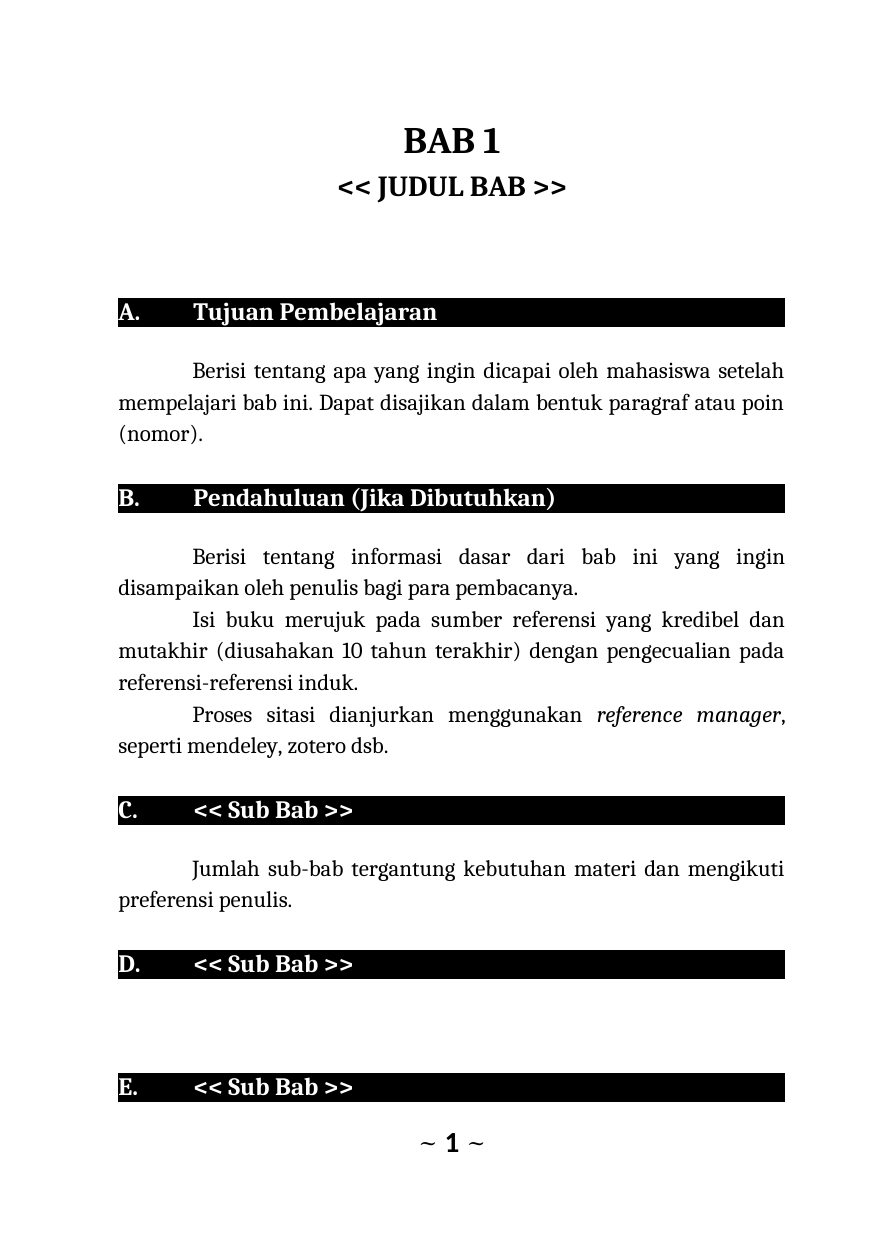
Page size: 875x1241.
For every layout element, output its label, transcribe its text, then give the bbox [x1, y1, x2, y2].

subtitle Pendahuluan (Jika Dibutuhkan) [118, 484, 785, 513]
subtitle BAB 1 << JUDUL BAB >> [118, 120, 785, 203]
text Jumlah sub-bab tergantung kebutuhan materi dan mengikuti preferensi penulis. [118, 856, 785, 913]
subtitle Tujuan Pembelajaran [118, 298, 785, 327]
subtitle << Sub Bab >> [118, 950, 785, 979]
text Berisi tentang apa yang ingin dicapai oleh mahasiswa setelah mempelajari bab ini. Dapat disajikan dalam bentuk paragraf atau poin (nomor). [118, 358, 785, 447]
text Berisi tentang informasi dasar dari bab ini yang ingin disampaikan oleh penulis bagi para pembacanya. [118, 543, 785, 601]
subtitle << Sub Bab >> [118, 1073, 785, 1102]
text Proses sitasi dianjurkan menggunakan reference manager, seperti mendeley, zotero dsb. [118, 701, 785, 759]
text Isi buku merujuk pada sumber referensi yang kredibel dan mutakhir (diusahakan 10 tahun terakhir) dengan pengecualian pada referensi-referensi induk. [118, 607, 785, 696]
subtitle << Sub Bab >> [118, 796, 785, 825]
